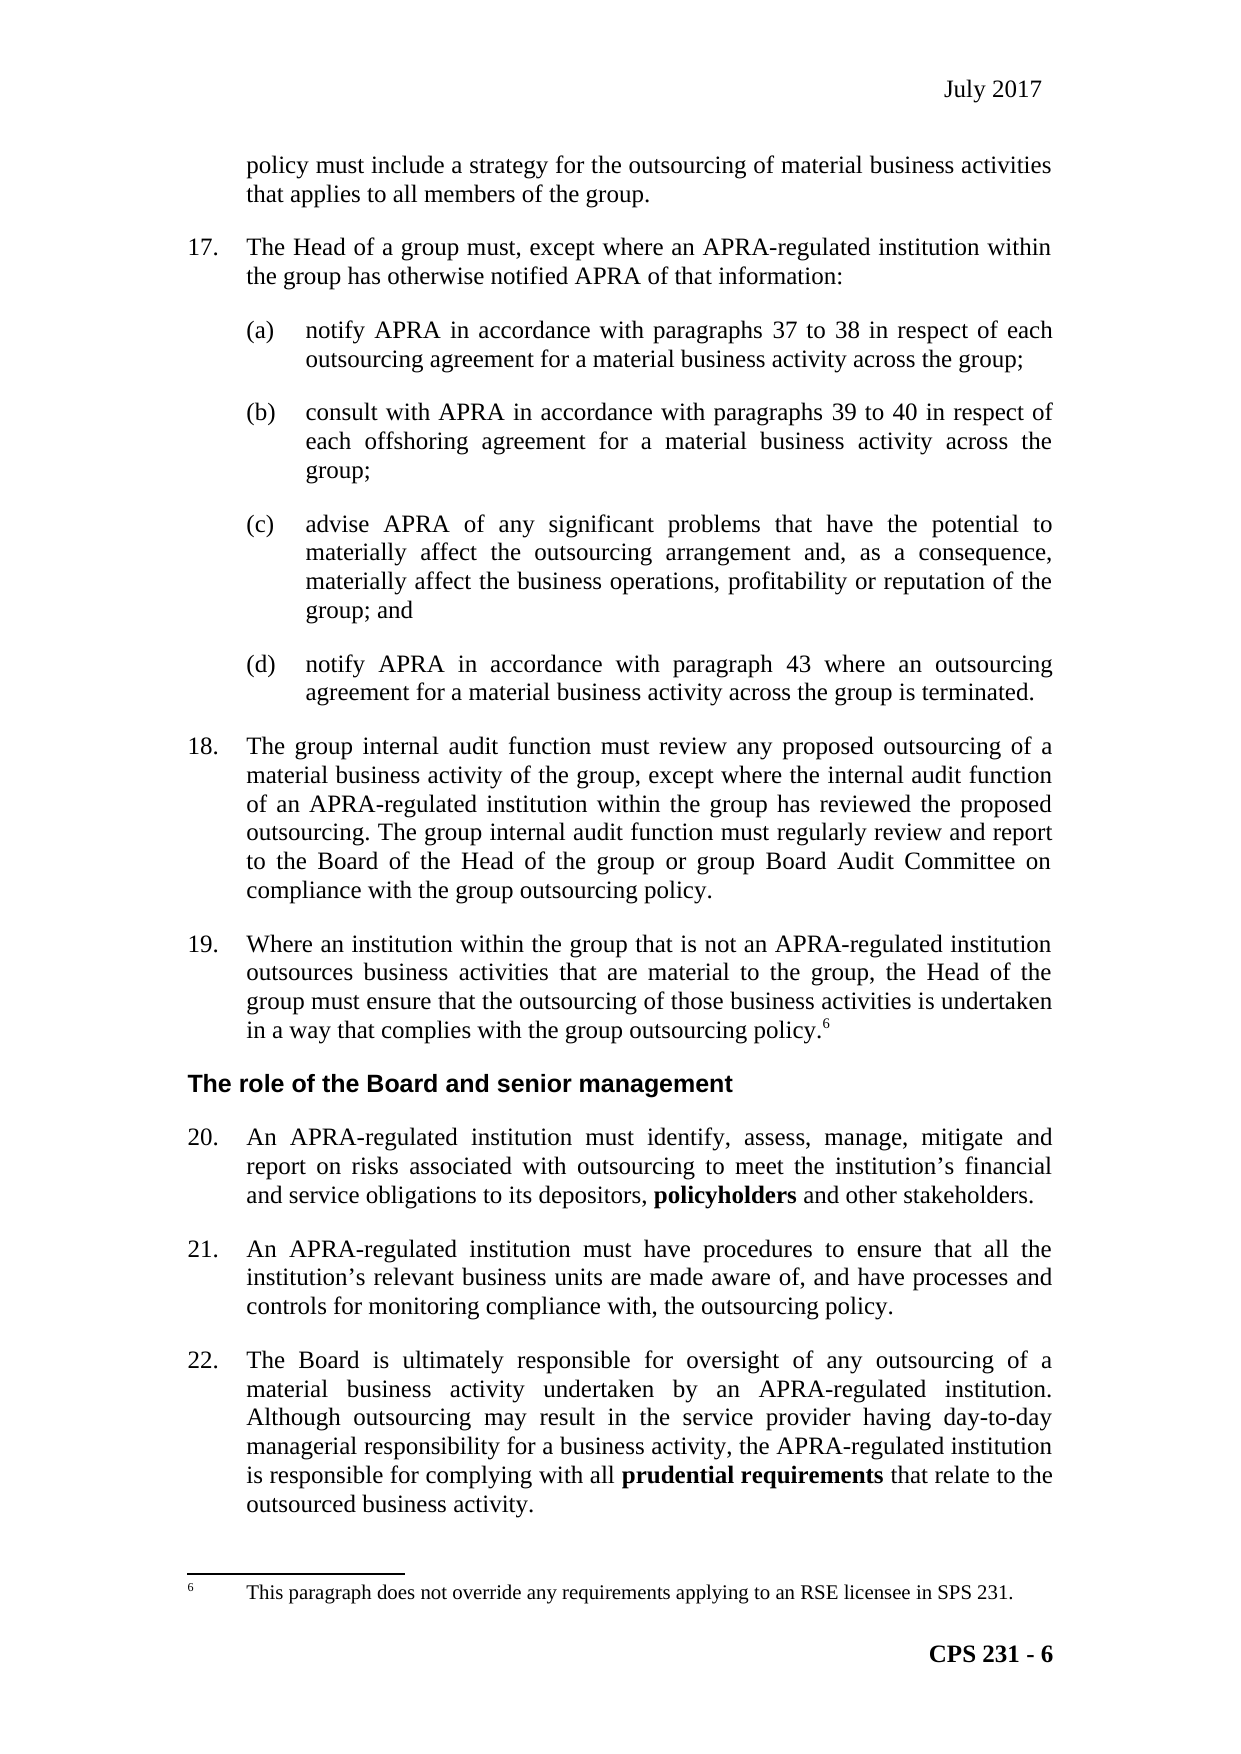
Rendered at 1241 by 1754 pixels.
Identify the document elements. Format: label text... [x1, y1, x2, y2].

text Where an institution within the group that is not an APRA-regulated institution outsources business activities that are material to the group, the Head of the group must ensure that the outsourcing of those business activities is undertaken in a way that complies with the group outsourcing policy. [187, 929, 1053, 1044]
text An APRA-regulated institution must have procedures to ensure that all the institution’s relevant business units are made aware of, and have processes and controls for monitoring compliance with, the outsourcing policy. [187, 1234, 1053, 1320]
text The Board is ultimately responsible for oversight of any outsourcing of a material business activity undertaken by an APRA-regulated institution. Although outsourcing may result in the service provider having day-to-day managerial responsibility for a business activity, the APRA-regulated institution is responsible for complying with all prudential requirements that relate to the outsourced business activity. [187, 1345, 1053, 1517]
text An APRA-regulated institution must identify, assess, manage, mitigate and report on risks associated with outsourcing to meet the institution’s financial and service obligations to its depositors, policyholders and other stakeholders. [187, 1122, 1053, 1209]
subtitle The role of the Board and senior management [187, 1069, 1053, 1097]
text notify APRA in accordance with paragraphs 37 to 38 in respect of each outsourcing agreement for a material business activity across the group; [246, 315, 1053, 372]
text advise APRA of any significant problems that have the potential to materially affect the outsourcing arrangement and, as a consequence, materially affect the business operations, profitability or reputation of the group; and [246, 509, 1053, 624]
text notify APRA in accordance with paragraph 43 where an outsourcing agreement for a material business activity across the group is terminated. [246, 649, 1053, 706]
text The Head of a group must, except where an APRA-regulated institution within the group has otherwise notified APRA of that information: [187, 232, 1053, 290]
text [187, 150, 1053, 207]
text The group internal audit function must review any proposed outsourcing of a material business activity of the group, except where the internal audit function of an APRA-regulated institution within the group has reviewed the proposed outsourcing. The group internal audit function must regularly review and report to the Board of the Head of the group or group Board Audit Committee on compliance with the group outsourcing policy. [187, 731, 1053, 904]
text consult with APRA in accordance with paragraphs 39 to 40 in respect of each offshoring agreement for a material business activity across the group; [246, 397, 1053, 484]
